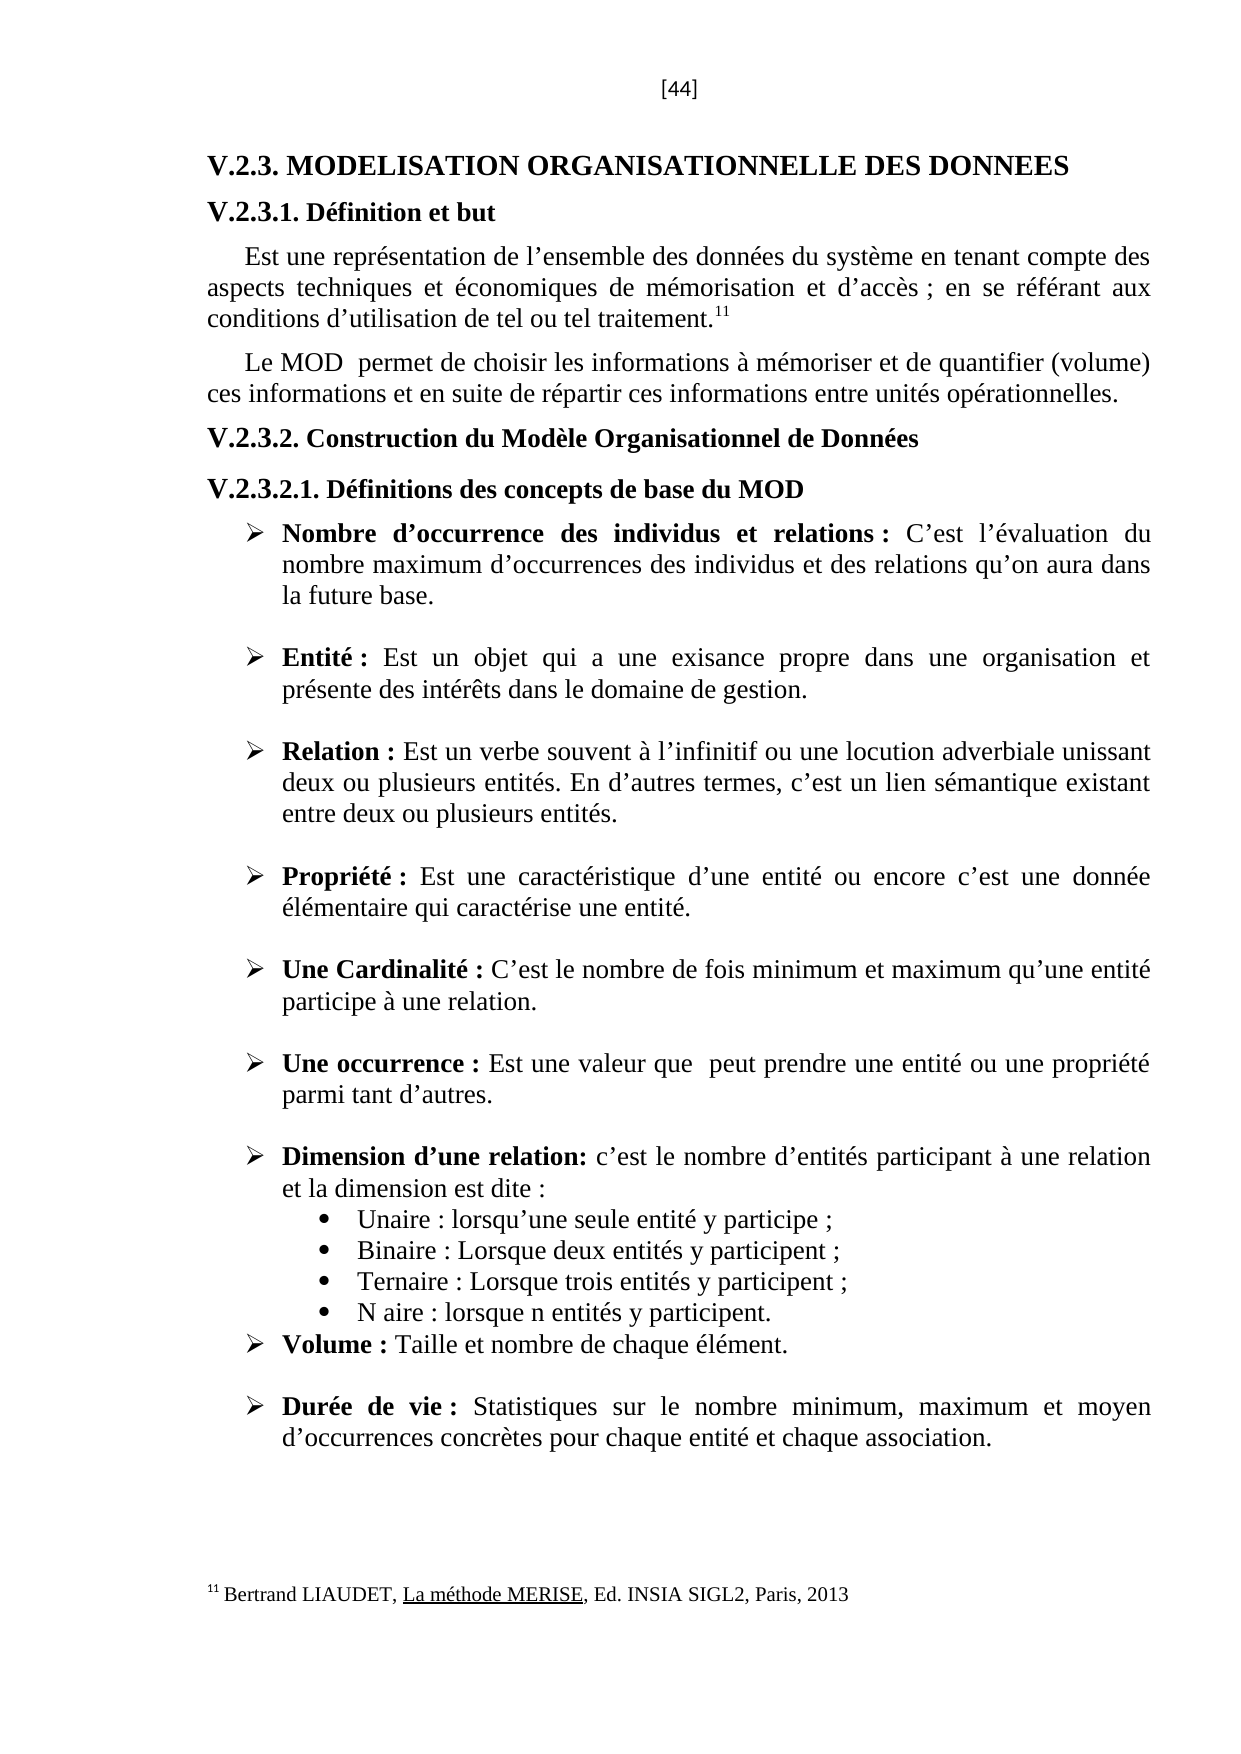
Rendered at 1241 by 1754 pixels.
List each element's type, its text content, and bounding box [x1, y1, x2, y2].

text Le MOD permet de choisir les informations à mémoriser et de quantifier (volume) ces informations et en suite de répartir ces informations entre unités opérationnelles. [207, 346, 1152, 408]
list Une Cardinalité : C’est le nombre de fois minimum et maximum qu’une entité participe à une relation. [244, 953, 1152, 1016]
text V.2.3.1. Définition et but [207, 194, 1152, 227]
list Une occurrence : Est une valeur que peut prendre une entité ou une propriété parmi tant d’autres. [244, 1047, 1152, 1109]
list Relation : Est un verbe souvent à l’infinitif ou une locution adverbiale unissant deux ou plusieurs entités. En d’autres termes, c’est un lien sémantique existant entre deux ou plusieurs entités. [244, 735, 1152, 829]
list Entité : Est un objet qui a une exisance propre dans une organisation et présente des intérêts dans le domaine de gestion. [244, 642, 1152, 704]
list Dimension d’une relation: c’est le nombre d’entités participant à une relation et la dimension est dite : [244, 1140, 1152, 1203]
list Propriété : Est une caractéristique d’une entité ou encore c’est une donnée élémentaire qui caractérise une entité. [244, 860, 1152, 922]
list Volume : Taille et nombre de chaque élément. [244, 1328, 1152, 1359]
list Unaire : lorsqu’une seule entité y participe ; [319, 1203, 1152, 1234]
text V.2.3.2.1. Définitions des concepts de base du MOD [207, 471, 1152, 504]
list Ternaire : Lorsque trois entités y participent ; [319, 1265, 1152, 1297]
list Nombre d’occurrence des individus et relations : C’est l’évaluation du nombre maximum d’occurrences des individus et des relations qu’on aura dans la future base. [244, 517, 1152, 610]
text V.2.3.2. Construction du Modèle Organisationnel de Données [207, 421, 1152, 454]
list Durée de vie : Statistiques sur le nombre minimum, maximum et moyen d’occurrences concrètes pour chaque entité et chaque association. [244, 1390, 1152, 1453]
list Binaire : Lorsque deux entités y participent ; [319, 1234, 1152, 1265]
list N aire : lorsque n entités y participent. [319, 1297, 1152, 1328]
text Est une représentation de l’ensemble des données du système en tenant compte des aspects techniques et économiques de mémorisation et d’accès ; en se référant aux conditions d’utilisation de tel ou tel traitement. [207, 240, 1152, 333]
text V.2.3. MODELISATION ORGANISATIONNELLE DES DONNEES [207, 148, 1152, 181]
